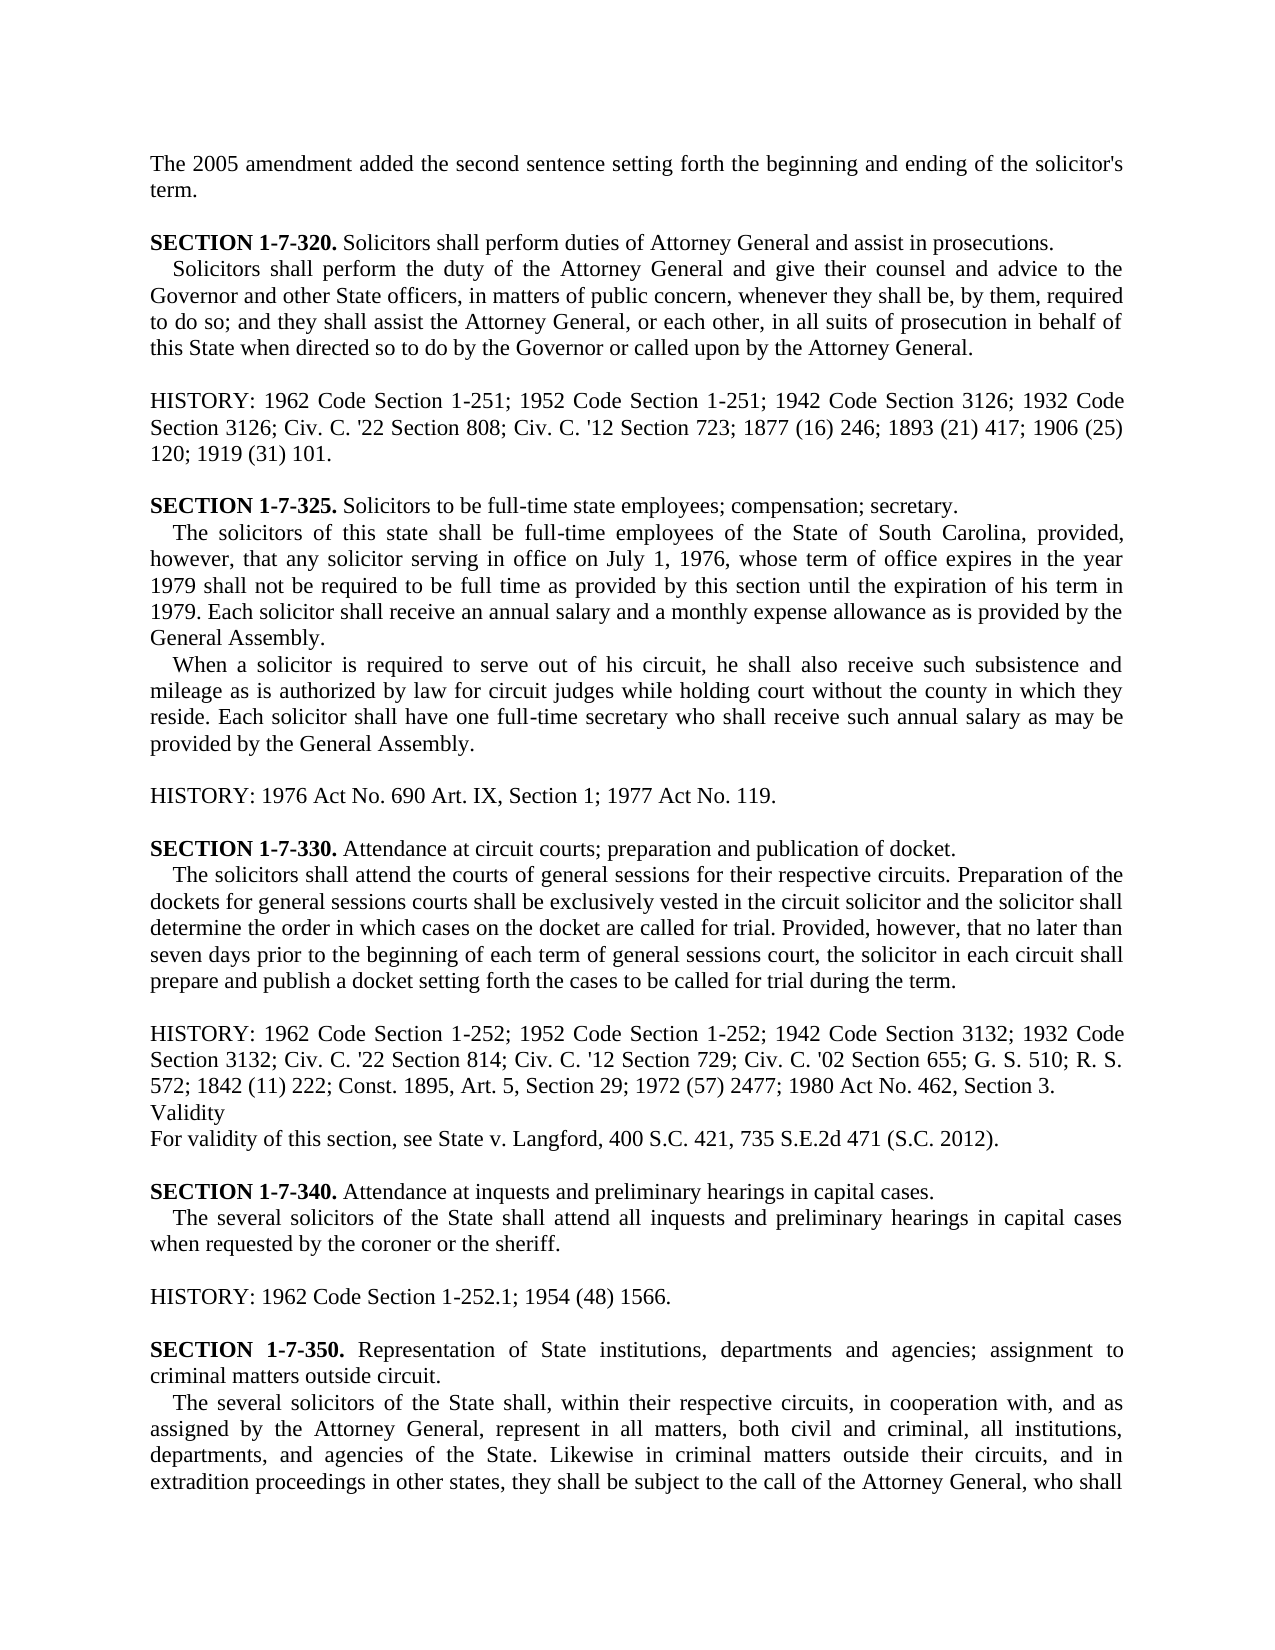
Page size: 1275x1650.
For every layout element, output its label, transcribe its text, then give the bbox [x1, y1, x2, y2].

text SECTION 1-7-340. Attendance at inquests and preliminary hearings in capital cases. [150, 1178, 1125, 1204]
text The 2005 amendment added the second sentence setting forth the beginning and ending of the solicitor's term. [150, 150, 1125, 203]
text Solicitors shall perform the duty of the Attorney General and give their counsel and advice to the Governor and other State officers, in matters of public concern, whenever they shall be, by them, required to do so; and they shall assist the Attorney General, or each other, in all suits of prosecution in behalf of this State when directed so to do by the Governor or called upon by the Attorney General. [150, 255, 1125, 361]
text HISTORY: 1962 Code Section 1-251; 1952 Code Section 1-251; 1942 Code Section 3126; 1932 Code Section 3126; Civ. C. '22 Section 808; Civ. C. '12 Section 723; 1877 (16) 246; 1893 (21) 417; 1906 (25) 120; 1919 (31) 101. [150, 387, 1125, 466]
text The solicitors shall attend the courts of general sessions for their respective circuits. Preparation of the dockets for general sessions courts shall be exclusively vested in the circuit solicitor and the solicitor shall determine the order in which cases on the docket are called for trial. Provided, however, that no later than seven days prior to the beginning of each term of general sessions court, the solicitor in each circuit shall prepare and publish a docket setting forth the cases to be called for trial during the term. [150, 862, 1125, 993]
text SECTION 1-7-330. Attendance at circuit courts; preparation and publication of docket. [150, 835, 1125, 862]
text HISTORY: 1962 Code Section 1-252.1; 1954 (48) 1566. [150, 1283, 1125, 1309]
text HISTORY: 1976 Act No. 690 Art. IX, Section 1; 1977 Act No. 119. [150, 782, 1125, 809]
text SECTION 1-7-325. Solicitors to be full-time state employees; compensation; secretary. [150, 493, 1125, 519]
text The several solicitors of the State shall attend all inquests and preliminary hearings in capital cases when requested by the coroner or the sheriff. [150, 1204, 1125, 1257]
text SECTION 1-7-320. Solicitors shall perform duties of Attorney General and assist in prosecutions. [150, 229, 1125, 255]
text HISTORY: 1962 Code Section 1-252; 1952 Code Section 1-252; 1942 Code Section 3132; 1932 Code Section 3132; Civ. C. '22 Section 814; Civ. C. '12 Section 729; Civ. C. '02 Section 655; G. S. 510; R. S. 572; 1842 (11) 222; Const. 1895, Art. 5, Section 29; 1972 (57) 2477; 1980 Act No. 462, Section 3. [150, 1020, 1125, 1099]
text For validity of this section, see State v. Langford, 400 S.C. 421, 735 S.E.2d 471 (S.C. 2012). [150, 1125, 1125, 1151]
text The solicitors of this state shall be full-time employees of the State of South Carolina, provided, however, that any solicitor serving in office on July 1, 1976, whose term of office expires in the year 1979 shall not be required to be full time as provided by this section until the expiration of his term in 1979. Each solicitor shall receive an annual salary and a monthly expense allowance as is provided by the General Assembly. [150, 519, 1125, 651]
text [150, 1389, 1125, 1494]
text Validity [150, 1099, 1125, 1125]
text When a solicitor is required to serve out of his circuit, he shall also receive such subsistence and mileage as is authorized by law for circuit judges while holding court without the county in which they reside. Each solicitor shall have one full-time secretary who shall receive such annual salary as may be provided by the General Assembly. [150, 651, 1125, 756]
text SECTION 1-7-350. Representation of State institutions, departments and agencies; assignment to criminal matters outside circuit. [150, 1336, 1125, 1389]
